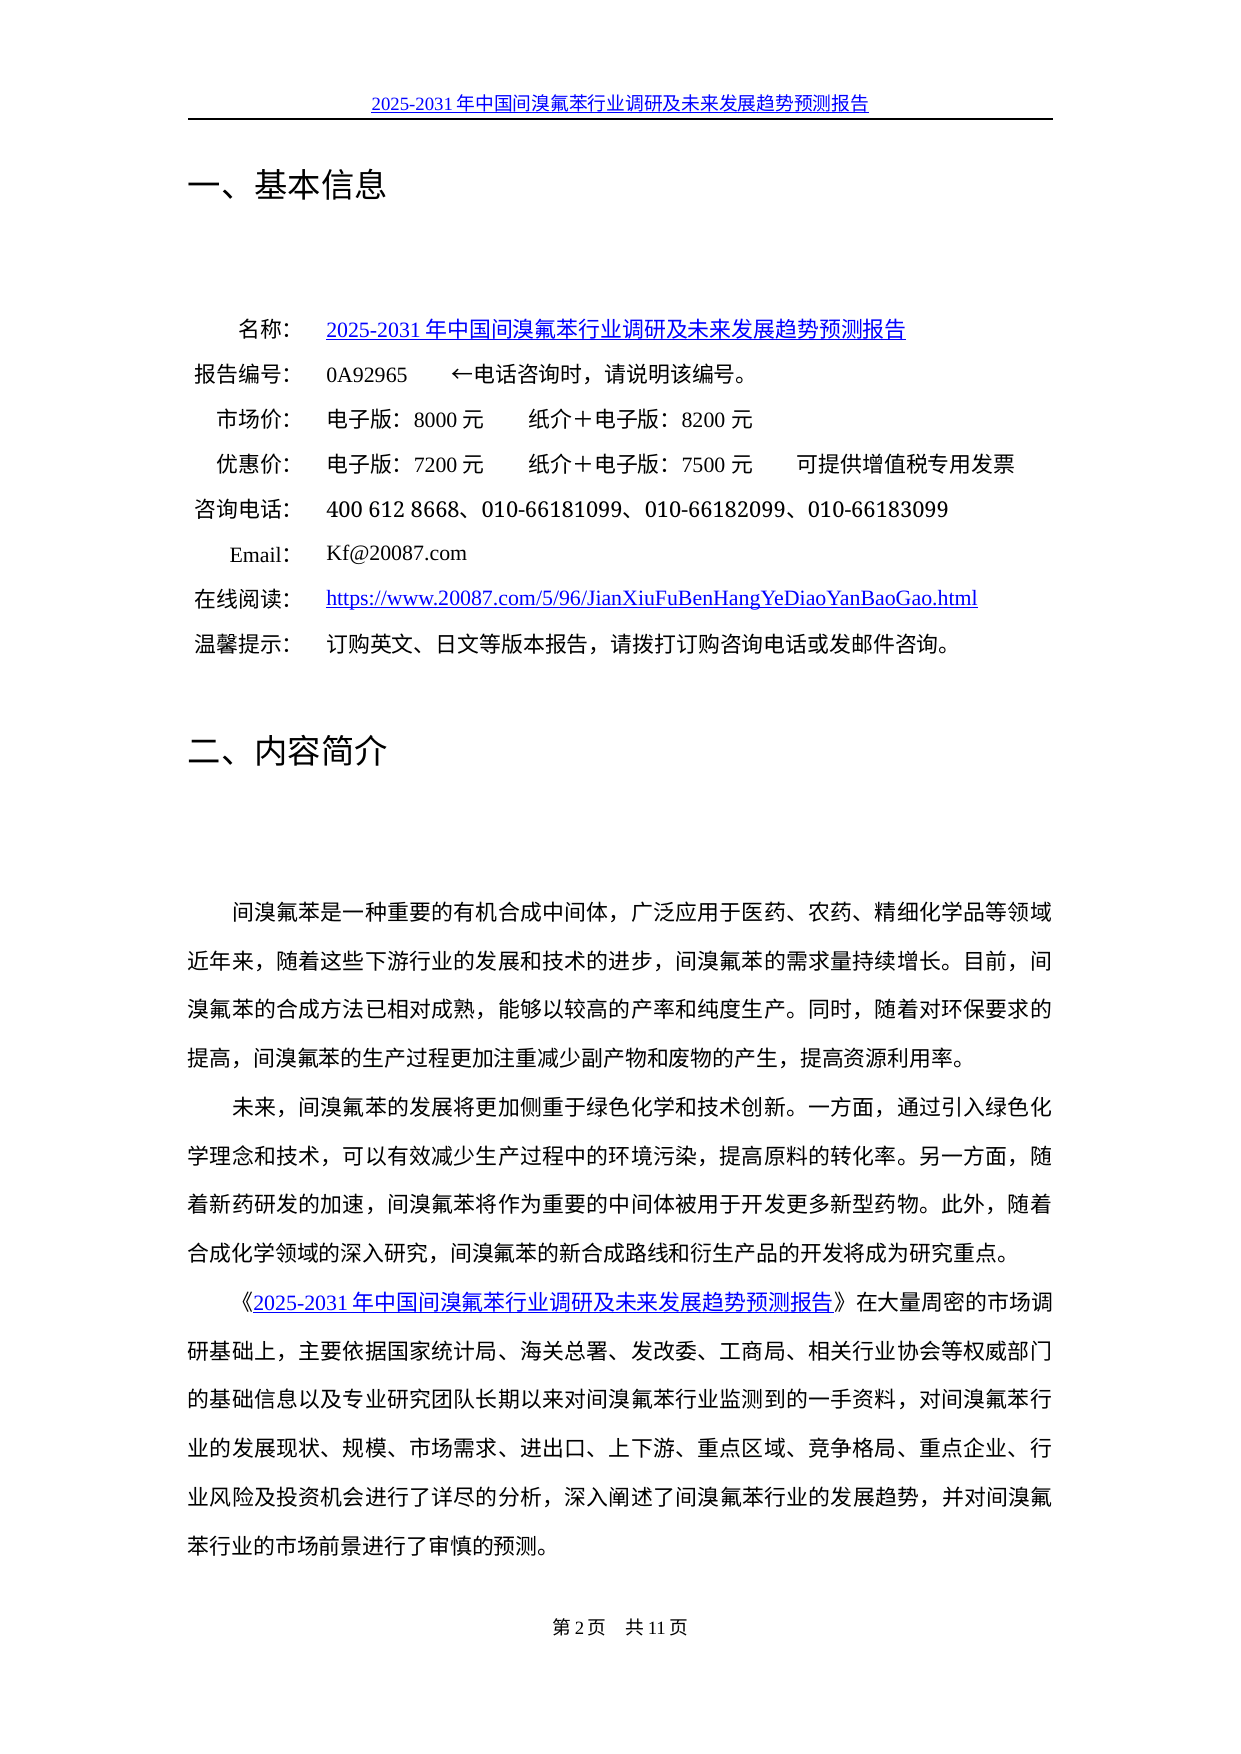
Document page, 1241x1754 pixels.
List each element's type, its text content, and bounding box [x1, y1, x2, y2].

table_cell Email： [167, 537, 315, 582]
title 一、基本信息 [187, 150, 1053, 215]
table_cell 温馨提示： [167, 627, 315, 672]
table_cell 0A92965 ←电话咨询时，请说明该编号。 [315, 357, 1073, 402]
table_cell Kf@20087.com [315, 537, 1073, 582]
table_cell 报告编号： [167, 357, 315, 402]
table_cell [315, 582, 1073, 627]
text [187, 894, 1053, 1561]
table_cell 市场价： [167, 402, 315, 447]
table_cell 在线阅读： [167, 582, 315, 627]
table_cell 400 612 8668、010-66181099、010-66182099、010-66183099 [315, 492, 1073, 537]
table_header 名称： [167, 312, 315, 357]
table_cell 电子版：8000 元 纸介＋电子版：8200 元 [315, 402, 1073, 447]
table_cell 咨询电话： [167, 492, 315, 537]
title 二、内容简介 [187, 717, 1053, 782]
table_cell 订购英文、日文等版本报告，请拨打订购咨询电话或发邮件咨询。 [315, 627, 1073, 672]
table_header 2025-2031年中国间溴氟苯行业调研及未来发展趋势预测报告 [315, 312, 1073, 357]
table_cell 优惠价： [167, 447, 315, 492]
table_cell 电子版：7200 元 纸介＋电子版：7500 元 可提供增值税专用发票 [315, 447, 1073, 492]
